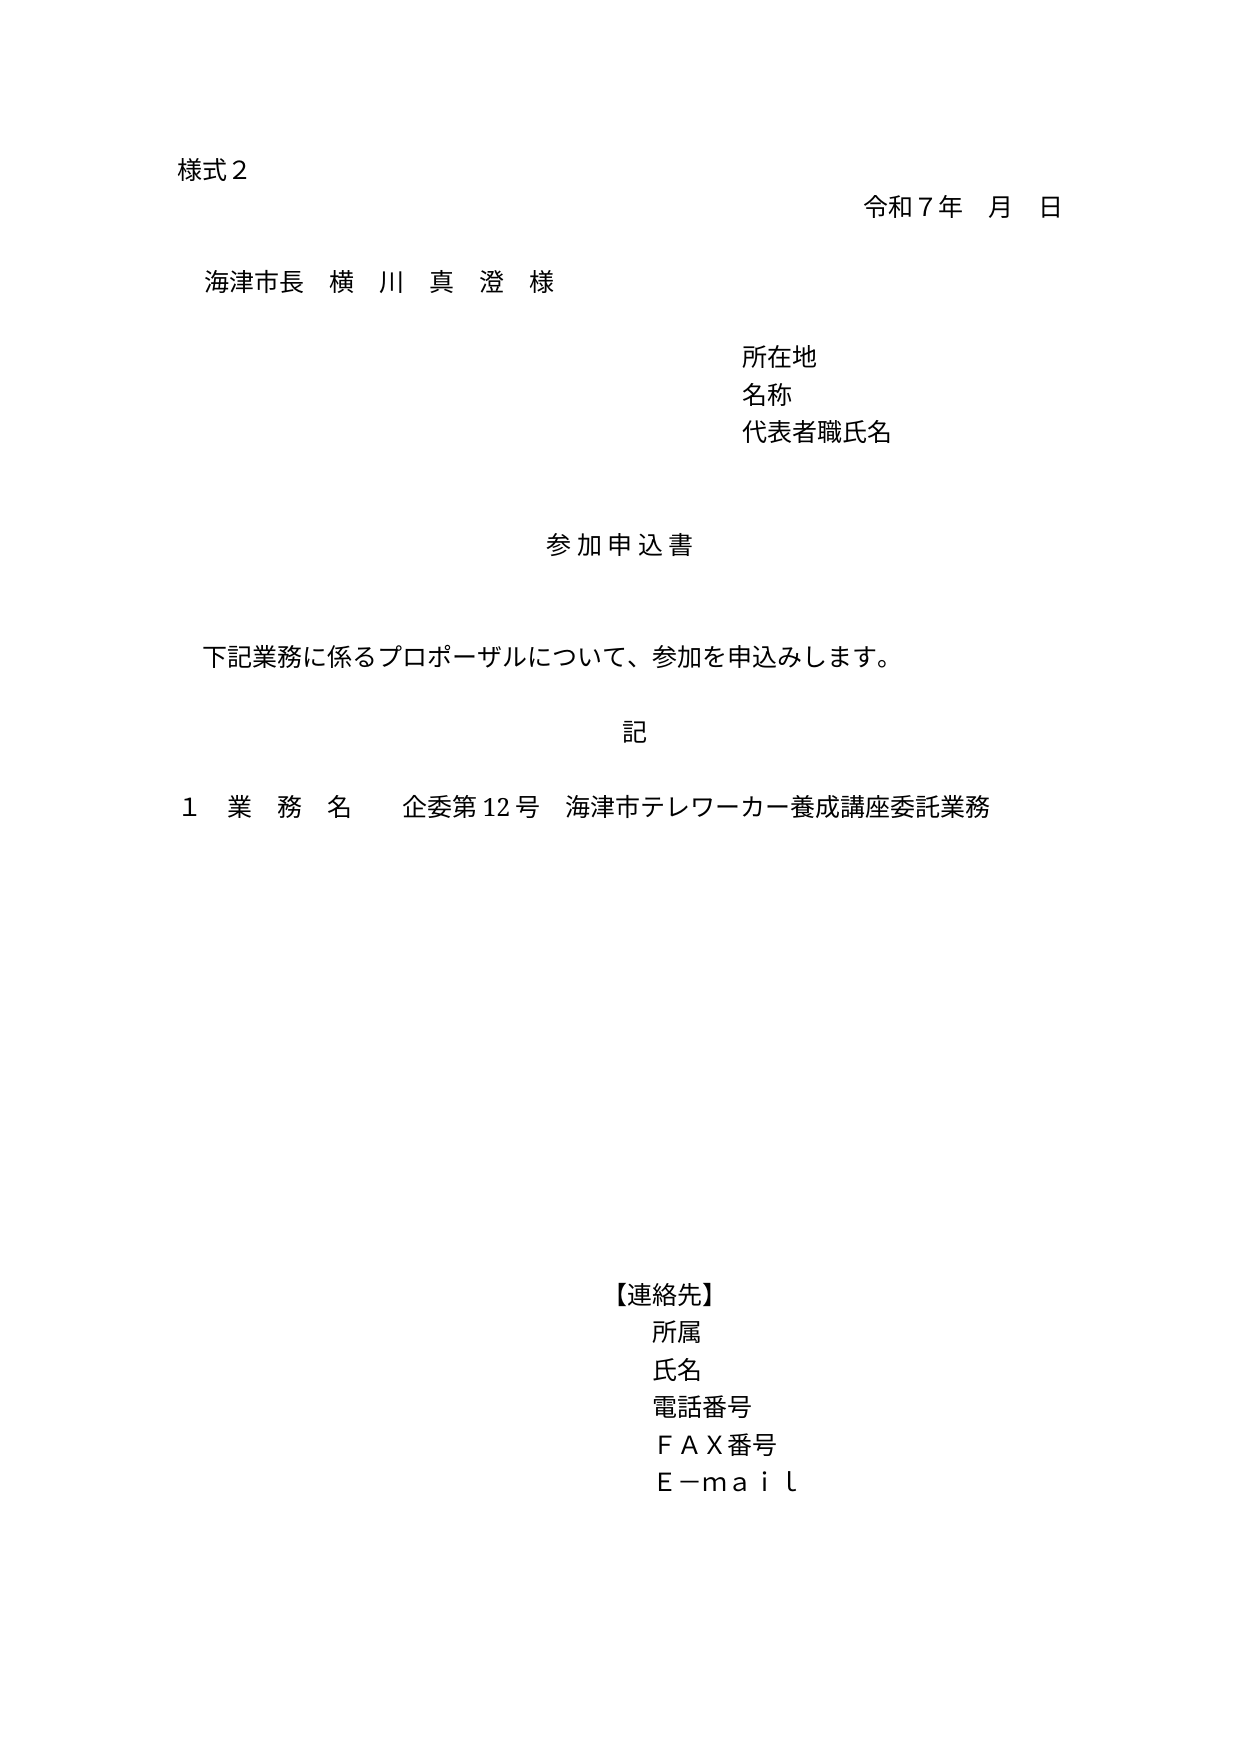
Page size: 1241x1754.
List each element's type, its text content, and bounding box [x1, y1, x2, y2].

text Ｅ－ｍａｉｌ [177, 1462, 1063, 1500]
text 代表者職氏名 [192, 412, 1063, 450]
text 名称 [192, 375, 1063, 412]
text 所属 [177, 1312, 1063, 1350]
text 氏名 [177, 1350, 1063, 1387]
text ＦＡＸ番号 [177, 1425, 1063, 1462]
text 様式２ [177, 150, 1063, 187]
text 【連絡先】 [177, 1275, 1063, 1312]
text １ 業 務 名 企委第12号 海津市テレワーカー養成講座委託業務 [177, 787, 1063, 825]
text 下記業務に係るプロポーザルについて、参加を申込みします。 [177, 637, 1063, 675]
text 令和７年 月 日 [177, 187, 1063, 225]
text 海津市長 横 川 真 澄 様 [204, 262, 1063, 300]
text 電話番号 [177, 1387, 1063, 1425]
subtitle 記 [206, 712, 1063, 750]
text 所在地 [192, 337, 1063, 375]
text 参 加 申 込 書 [177, 525, 1063, 562]
